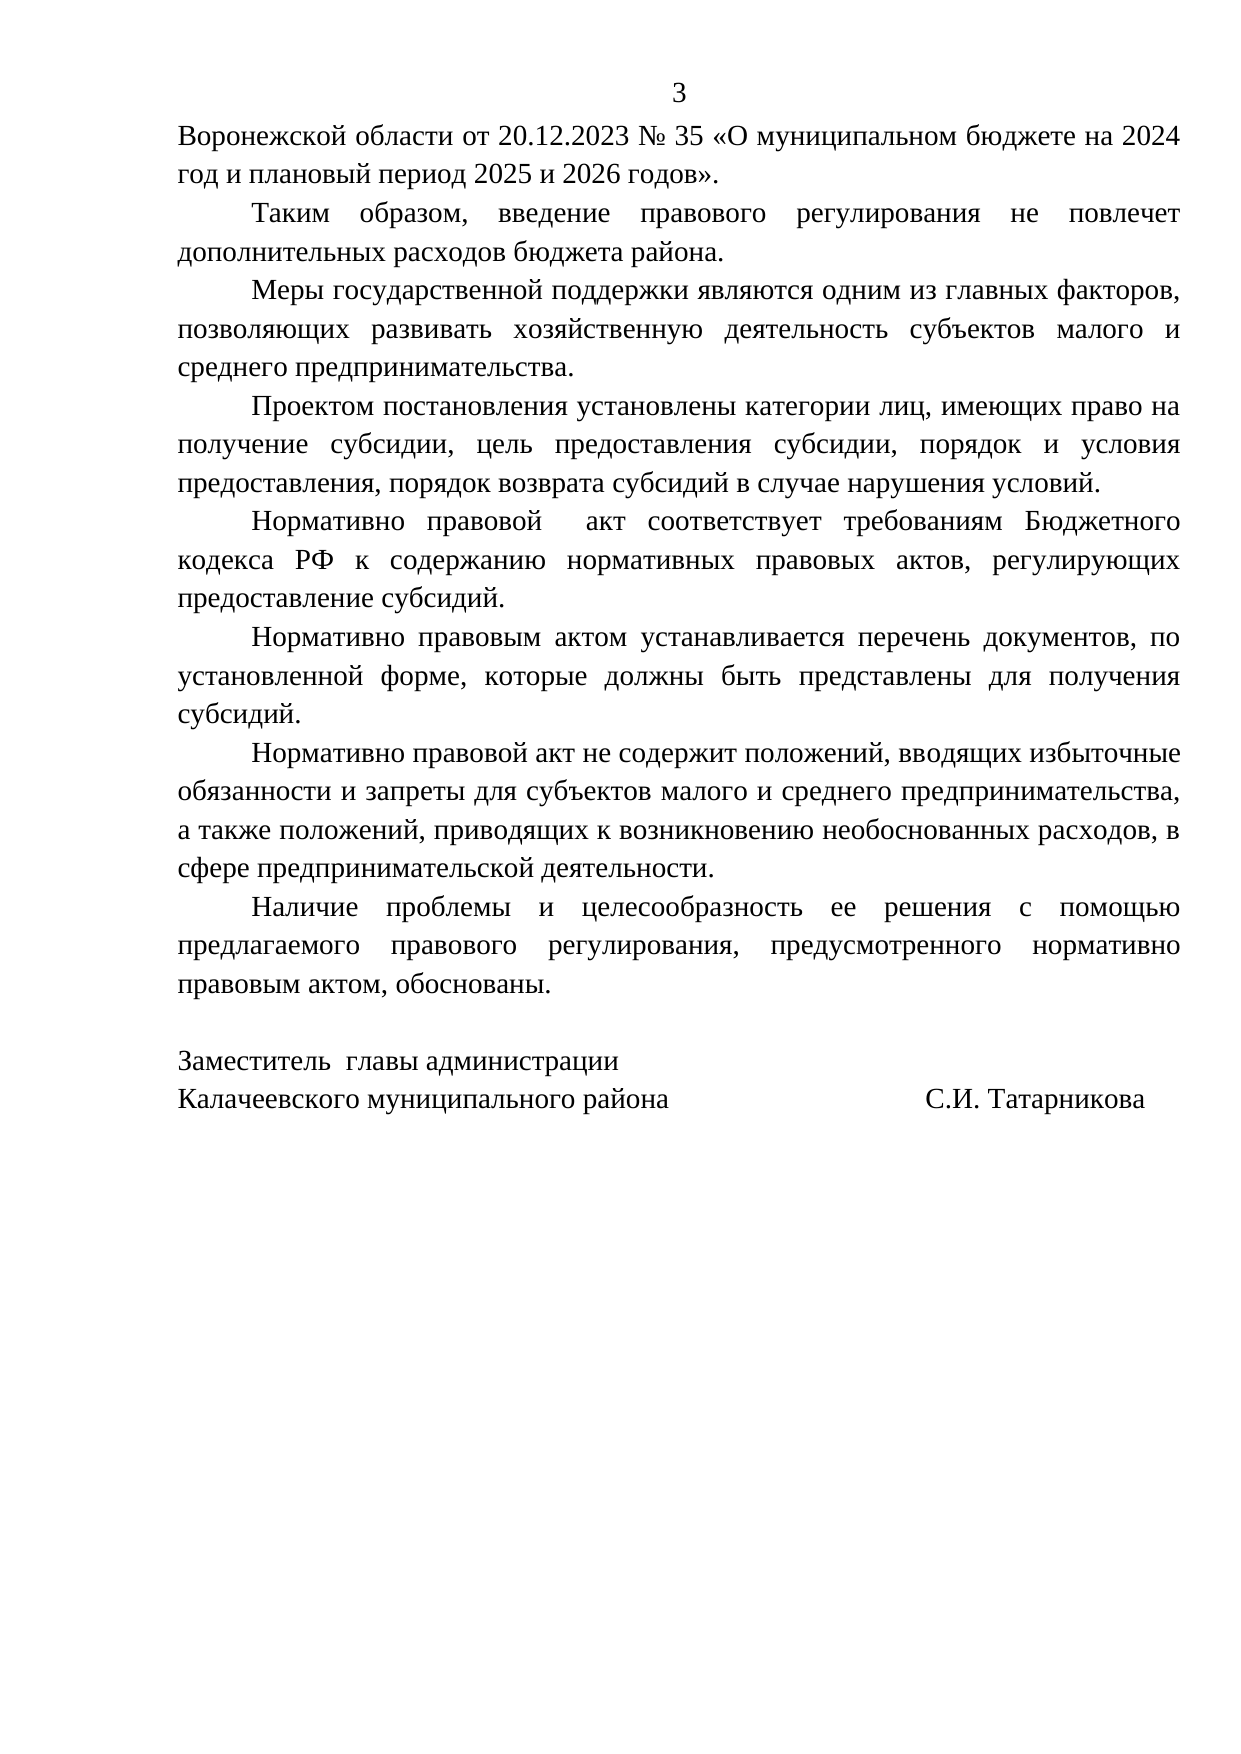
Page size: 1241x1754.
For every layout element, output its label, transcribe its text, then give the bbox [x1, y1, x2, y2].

text Нормативно правовой акт не содержит положений, ввoдящих избыточные обязанности и запреты для субъектов малого и среднего предпринимательства, а также положений, приводящих к возникновению необоснованных расходов, в сфере предпринимательской деятельности. [177, 735, 1181, 884]
text Проектом постановления установлены категории лиц, имеющих право на получение субсидии, цель предоставления субсидии, порядок и условия предоставления, порядок возврата субсидий в случае нарушения условий. [177, 388, 1181, 498]
text Меры государственной поддержки являются одним из главных факторов, позволяющих развивать хозяйственную деятельность субъектов малого и среднего предпринимательства. [177, 272, 1181, 383]
text Наличие проблемы и целесообразность ее решения с помощью предлагаемого правового регулирования, предусмотренного нормативно правовым актом, обоснованы. [177, 889, 1181, 999]
text Заместитель главы администрации [177, 1043, 1181, 1077]
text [177, 118, 1181, 190]
text Калачеевского муниципального района С.И. Татарникова [177, 1082, 1181, 1115]
text Таким образом, введение правового регулирования не повлечет дополнительных расходов бюджета района. [177, 195, 1181, 267]
text Нормативно правовым актом устанавливается перечень документов, по установленной форме, которые должны быть представлены для получения субсидий. [177, 619, 1181, 730]
text Нормативно правовой акт соответствует требованиям Бюджетного кодекса РФ к содержанию нормативных правовых актов, регулирующих предоставление субсидий. [177, 503, 1181, 614]
